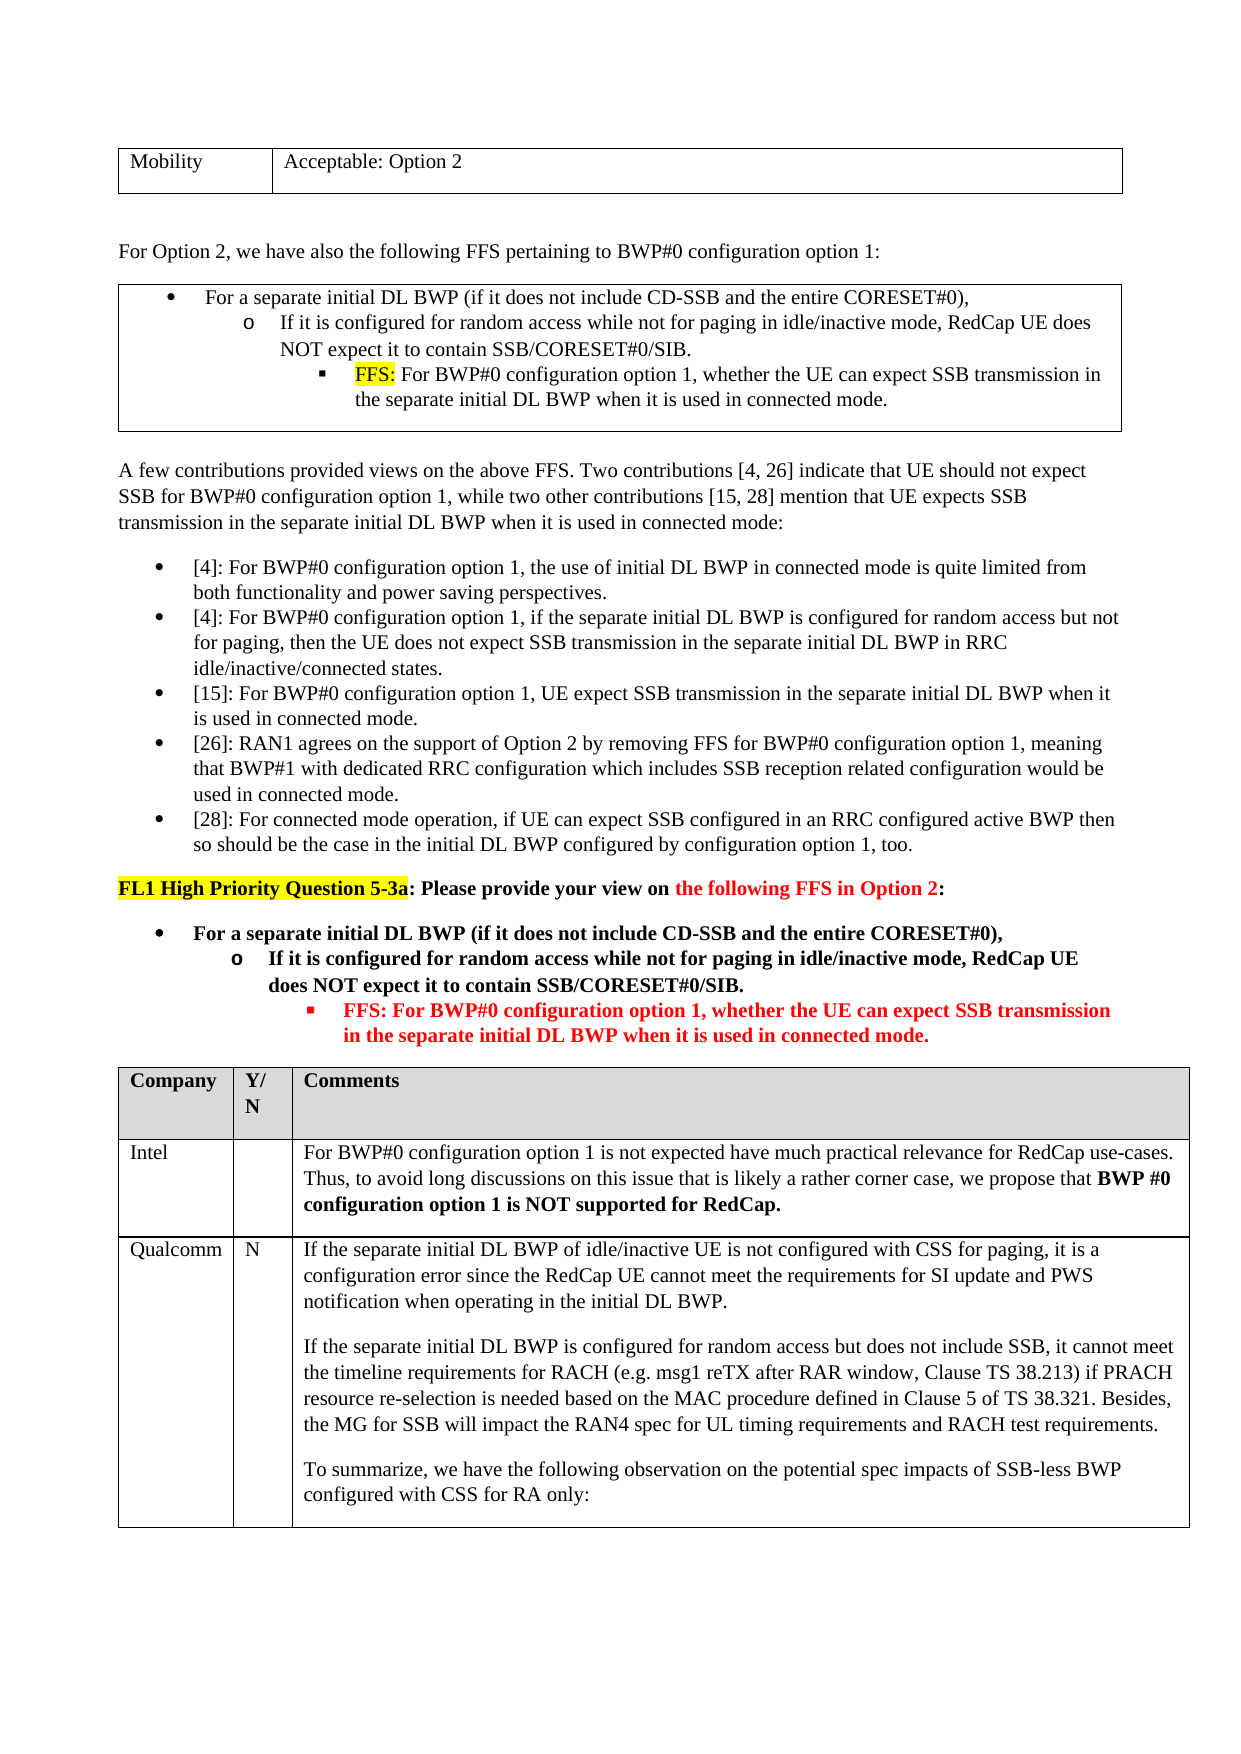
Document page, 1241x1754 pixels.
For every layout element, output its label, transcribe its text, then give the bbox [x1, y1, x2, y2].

list For a separate initial DL BWP (if it does not include CD-SSB and the entire CORESET#0), [156, 921, 1122, 945]
table_cell N [234, 1238, 292, 1527]
text A few contributions provided views on the above FFS. Two contributions [4, 26] indicate that UE should not expect SSB for BWP#0 configuration option 1, while two other contributions [15, 28] mention that UE expects SSB transmission in the separate initial DL BWP when it is used in connected mode: [118, 432, 1122, 534]
list [4]: For BWP#0 configuration option 1, if the separate initial DL BWP is configured for random access but not for paging, then the UE does not expect SSB transmission in the separate initial DL BWP in RRC idle/inactive/connected states. [156, 605, 1122, 679]
table_header Company [119, 1068, 233, 1139]
list [4]: For BWP#0 configuration option 1, the use of initial DL BWP in connected mode is quite limited from both functionality and power saving perspectives. [156, 555, 1122, 604]
table_cell [234, 1140, 292, 1236]
list [15]: For BWP#0 configuration option 1, UE expect SSB transmission in the separate initial DL BWP when it is used in connected mode. [156, 681, 1122, 730]
table_cell Intel [119, 1140, 233, 1236]
table_header Y/N [234, 1068, 292, 1139]
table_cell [293, 1238, 1189, 1527]
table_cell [273, 149, 1122, 193]
table_header For a separate initial DL BWP (if it does not include CD-SSB and the entire CORESET#0), If it is configured for random access while not for paging in idle/inactive mode, RedCap UE does NOT expect it to contain SSB/CORESET#0/SIB. FFS: For BWP#0 configuration option 1, whether the UE can expect SSB transmission in the separate initial DL BWP when it is used in connected mode. [119, 285, 1121, 431]
text FL1 High Priority Question 5-3a: Please provide your view on the following FFS in Option 2: [408, 876, 1122, 900]
list [28]: For connected mode operation, if UE can expect SSB configured in an RRC configured active BWP then so should be the case in the initial DL BWP configured by configuration option 1, too. [156, 807, 1122, 856]
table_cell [119, 149, 272, 193]
text For Option 2, we have also the following FFS pertaining to BWP#0 configuration option 1: [118, 239, 1122, 263]
list FFS: For BWP#0 configuration option 1, whether the UE can expect SSB transmission in the separate initial DL BWP when it is used in connected mode. [306, 998, 1122, 1047]
table_cell For BWP#0 configuration option 1 is not expected have much practical relevance for RedCap use-cases. Thus, to avoid long discussions on this issue that is likely a rather corner case, we propose that BWP #0 configuration option 1 is NOT supported for RedCap. [293, 1140, 1189, 1236]
list [26]: RAN1 agrees on the support of Option 2 by removing FFS for BWP#0 configuration option 1, meaning that BWP#1 with dedicated RRC configuration which includes SSB reception related configuration would be used in connected mode. [156, 731, 1122, 806]
table_cell Qualcomm [119, 1238, 233, 1527]
list If it is configured for random access while not for paging in idle/inactive mode, RedCap UE does NOT expect it to contain SSB/CORESET#0/SIB. [231, 946, 1122, 997]
table_header Comments [293, 1068, 1189, 1139]
